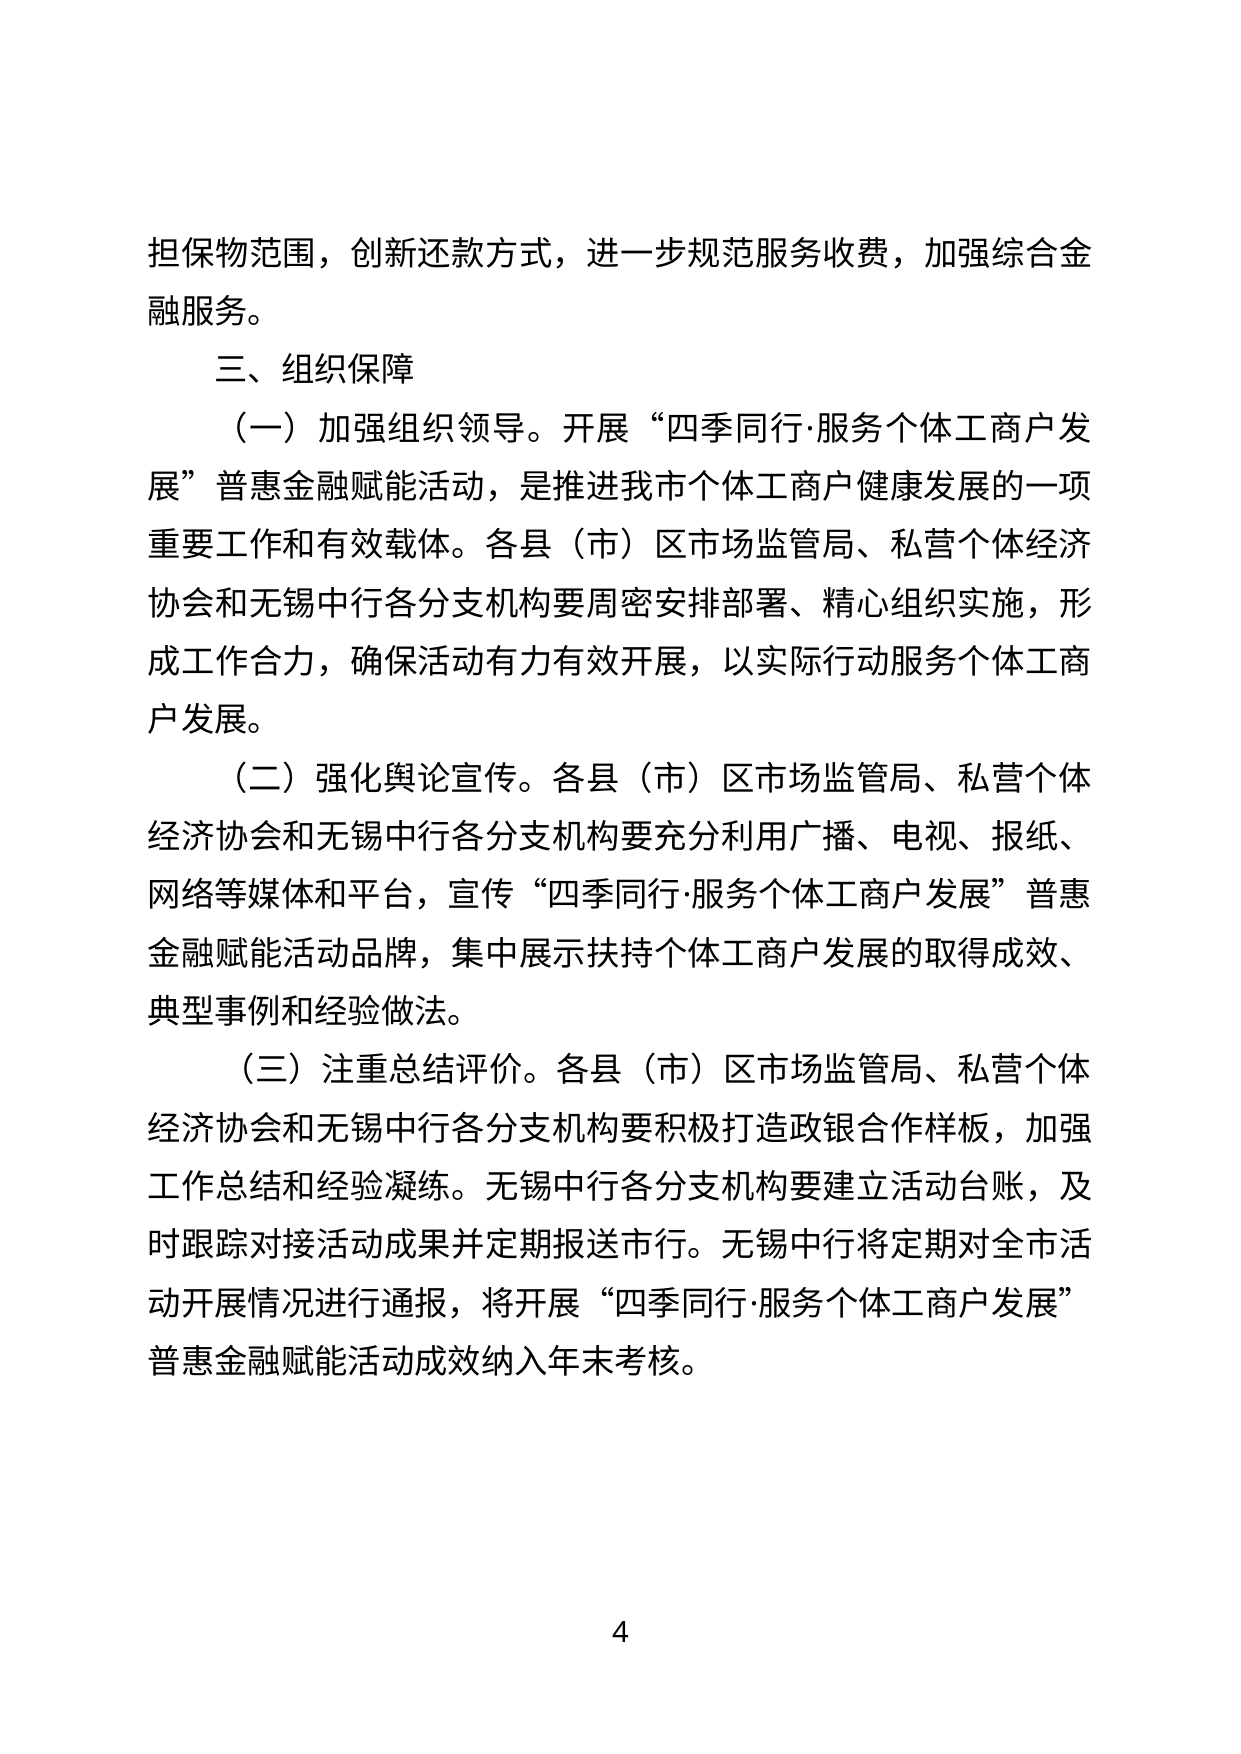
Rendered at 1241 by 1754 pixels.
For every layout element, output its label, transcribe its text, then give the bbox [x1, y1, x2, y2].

text （二）强化舆论宣传。各县（市）区市场监管局、私营个体经济协会和无锡中行各分支机构要充分利用广播、电视、报纸、网络等媒体和平台，宣传“四季同行·服务个体工商户发展”普惠金融赋能活动品牌，集中展示扶持个体工商户发展的取得成效、典型事例和经验做法。 [148, 743, 1092, 1035]
text （三）注重总结评价。各县（市）区市场监管局、私营个体经济协会和无锡中行各分支机构要积极打造政银合作样板，加强工作总结和经验凝练。无锡中行各分支机构要建立活动台账，及时跟踪对接活动成果并定期报送市行。无锡中行将定期对全市活动开展情况进行通报，将开展“四季同行·服务个体工商户发展”普惠金融赋能活动成效纳入年末考核。 [148, 1035, 1092, 1385]
text 三、组织保障 [148, 335, 1092, 393]
text （一）加强组织领导。开展“四季同行·服务个体工商户发展”普惠金融赋能活动，是推进我市个体工商户健康发展的一项重要工作和有效载体。各县（市）区市场监管局、私营个体经济协会和无锡中行各分支机构要周密安排部署、精心组织实施，形成工作合力，确保活动有力有效开展，以实际行动服务个体工商户发展。 [148, 393, 1092, 743]
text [148, 218, 1092, 335]
